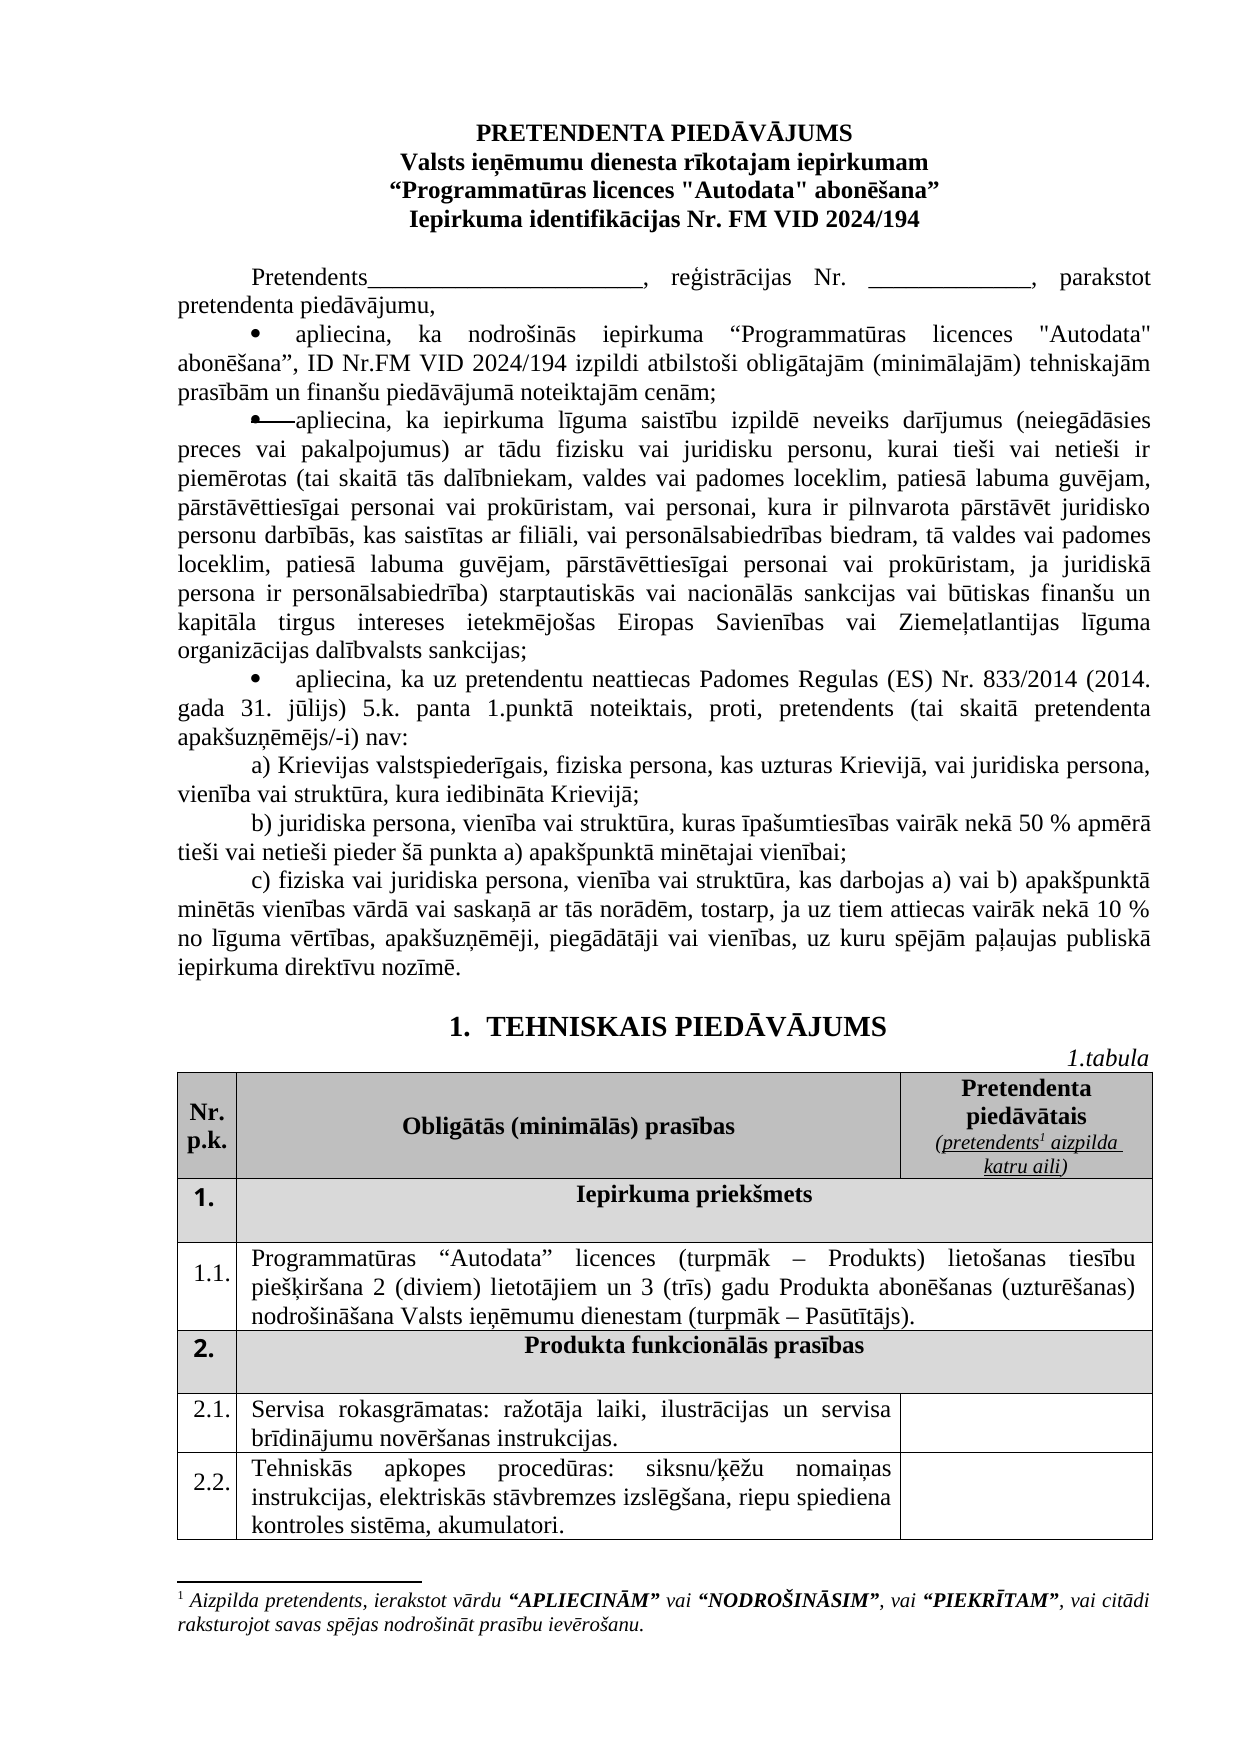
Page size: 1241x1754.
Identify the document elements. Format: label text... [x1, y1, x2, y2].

table_cell [178, 1394, 236, 1452]
table_cell Iepirkuma priekšmets [237, 1179, 1152, 1242]
table_cell [901, 1453, 1152, 1539]
list apliecina, ka uz pretendentu neattiecas Padomes Regulas (ES) Nr. 833/2014 (2014. gada 31. jūlijs) 5.k. panta 1.punktā noteiktais, proti, pretendents (tai skaitā pretendenta apakšuzņēmējs/-i) nav: [177, 664, 1152, 751]
list Tehniskais piedāvājums [184, 1009, 1152, 1043]
text Pretendents______________________, reģistrācijas Nr. _____________, parakstot pretendenta piedāvājumu, [177, 262, 1152, 319]
list a) Krievijas valstspiederīgais, fiziska persona, kas uzturas Krievijā, vai juridiska persona, vienība vai struktūra, kura iedibināta Krievijā; [177, 751, 1152, 808]
text 1.tabula [184, 1043, 1152, 1072]
text Valsts ieņēmumu dienesta rīkotajam iepirkumam [177, 147, 1152, 176]
text “Programmatūras licences "Autodata" abonēšana” [177, 176, 1152, 204]
table_cell [178, 1453, 236, 1539]
list c) fiziska vai juridiska persona, vienība vai struktūra, kas darbojas a) vai b) apakšpunktā minētās vienības vārdā vai saskaņā ar tās norādēm, tostarp, ja uz tiem attiecas vairāk nekā 10 % no līguma vērtības, apakšuzņēmēji, piegādātāji vai vienības, uz kuru spējām paļaujas publiskā iepirkuma direktīvu nozīmē. [177, 866, 1152, 981]
table_cell Programmatūras “Autodata” licences (turpmāk – Produkts) lietošanas tiesību piešķiršana 2 (diviem) lietotājiem un 3 (trīs) gadu Produkta abonēšanas (uzturēšanas) nodrošināšana Valsts ieņēmumu dienestam (turpmāk – Pasūtītājs). [237, 1243, 1152, 1329]
text Iepirkuma identifikācijas Nr. FM VID 2024/194 [177, 204, 1152, 233]
table_cell [178, 1243, 236, 1329]
table_cell Servisa rokasgrāmatas: ražotāja laiki, ilustrācijas un servisa brīdinājumu novēršanas instrukcijas. [237, 1394, 900, 1452]
table_cell Tehniskās apkopes procedūras: siksnu/ķēžu nomaiņas instrukcijas, elektriskās stāvbremzes izslēgšana, riepu spiediena kontroles sistēma, akumulatori. [237, 1453, 900, 1539]
table_cell [901, 1394, 1152, 1452]
table_header Pretendenta piedāvātais (pretendents aizpilda katru aili) [901, 1073, 1152, 1178]
table_cell [178, 1179, 236, 1242]
list apliecina, ka iepirkuma līguma saistību izpildē neveiks darījumus (neiegādāsies preces vai pakalpojumus) ar tādu fizisku vai juridisku personu, kurai tieši vai netieši ir piemērotas (tai skaitā tās dalībniekam, valdes vai padomes loceklim, patiesā labuma guvējam, pārstāvēttiesīgai personai vai prokūristam, vai personai, kura ir pilnvarota pārstāvēt juridisko personu darbībās, kas saistītas ar filiāli, vai personālsabiedrības biedram, tā valdes vai padomes loceklim, patiesā labuma guvējam, pārstāvēttiesīgai personai vai prokūristam, ja juridiskā persona ir personālsabiedrība) starptautiskās vai nacionālās sankcijas vai būtiskas finanšu un kapitāla tirgus intereses ietekmējošas Eiropas Savienības vai Ziemeļatlantijas līguma organizācijas dalībvalsts sankcijas; [177, 406, 1152, 664]
list b) juridiska persona, vienība vai struktūra, kuras īpašumtiesības vairāk nekā 50 % apmērā tieši vai netieši pieder šā punkta a) apakšpunktā minētajai vienībai; [177, 808, 1152, 866]
list apliecina, ka nodrošinās iepirkuma “Programmatūras licences "Autodata" abonēšana”, ID Nr.FM VID 2024/194 izpildi atbilstoši obligātajām (minimālajām) tehniskajām prasībām un finanšu piedāvājumā noteiktajām cenām; [177, 319, 1152, 406]
table_header Obligātās (minimālās) prasības [237, 1073, 900, 1178]
table_cell Produkta funkcionālās prasības [237, 1331, 1152, 1393]
text PRETENDENTA PIEDĀVĀJUMS [177, 118, 1152, 147]
table_header Nr. p.k. [178, 1073, 236, 1178]
table_cell [178, 1331, 236, 1393]
